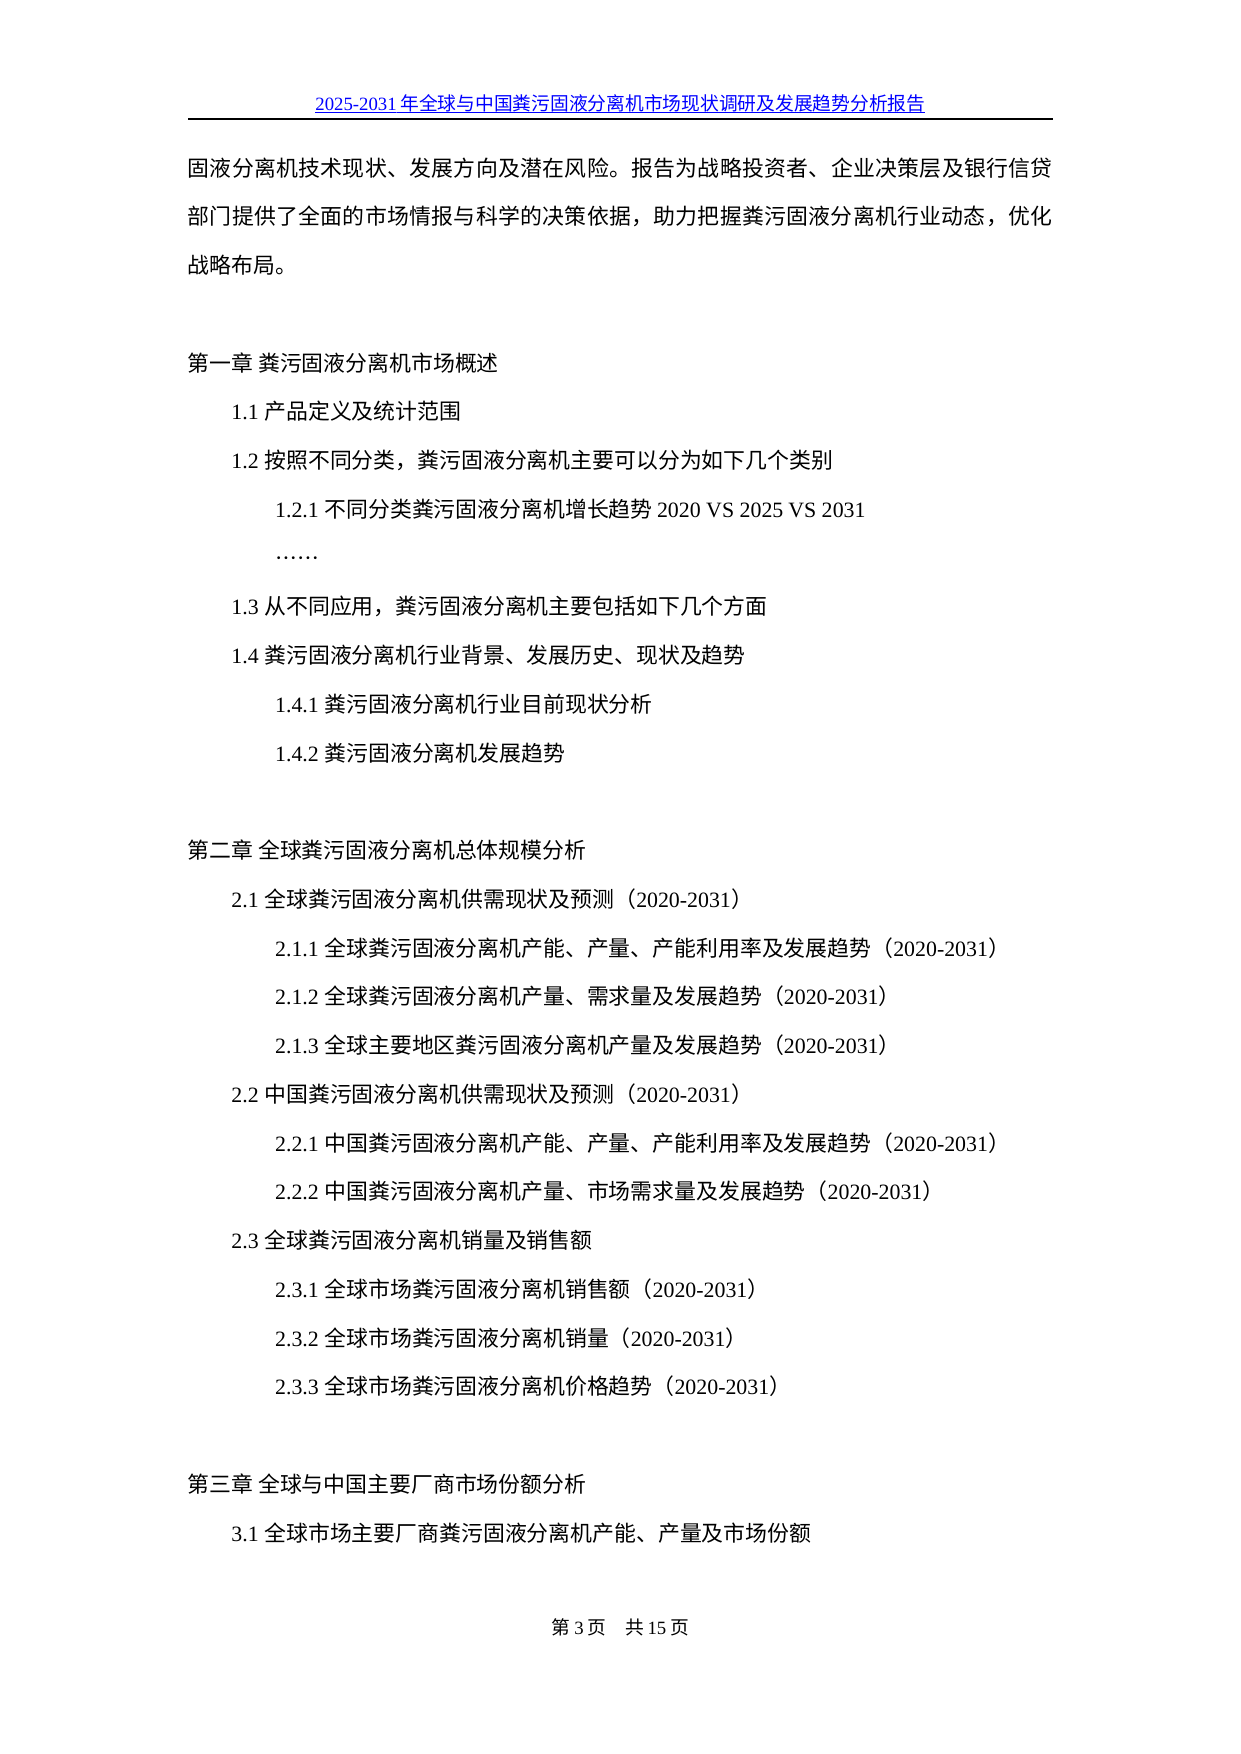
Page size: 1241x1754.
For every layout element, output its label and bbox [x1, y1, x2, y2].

text [187, 150, 1053, 1548]
